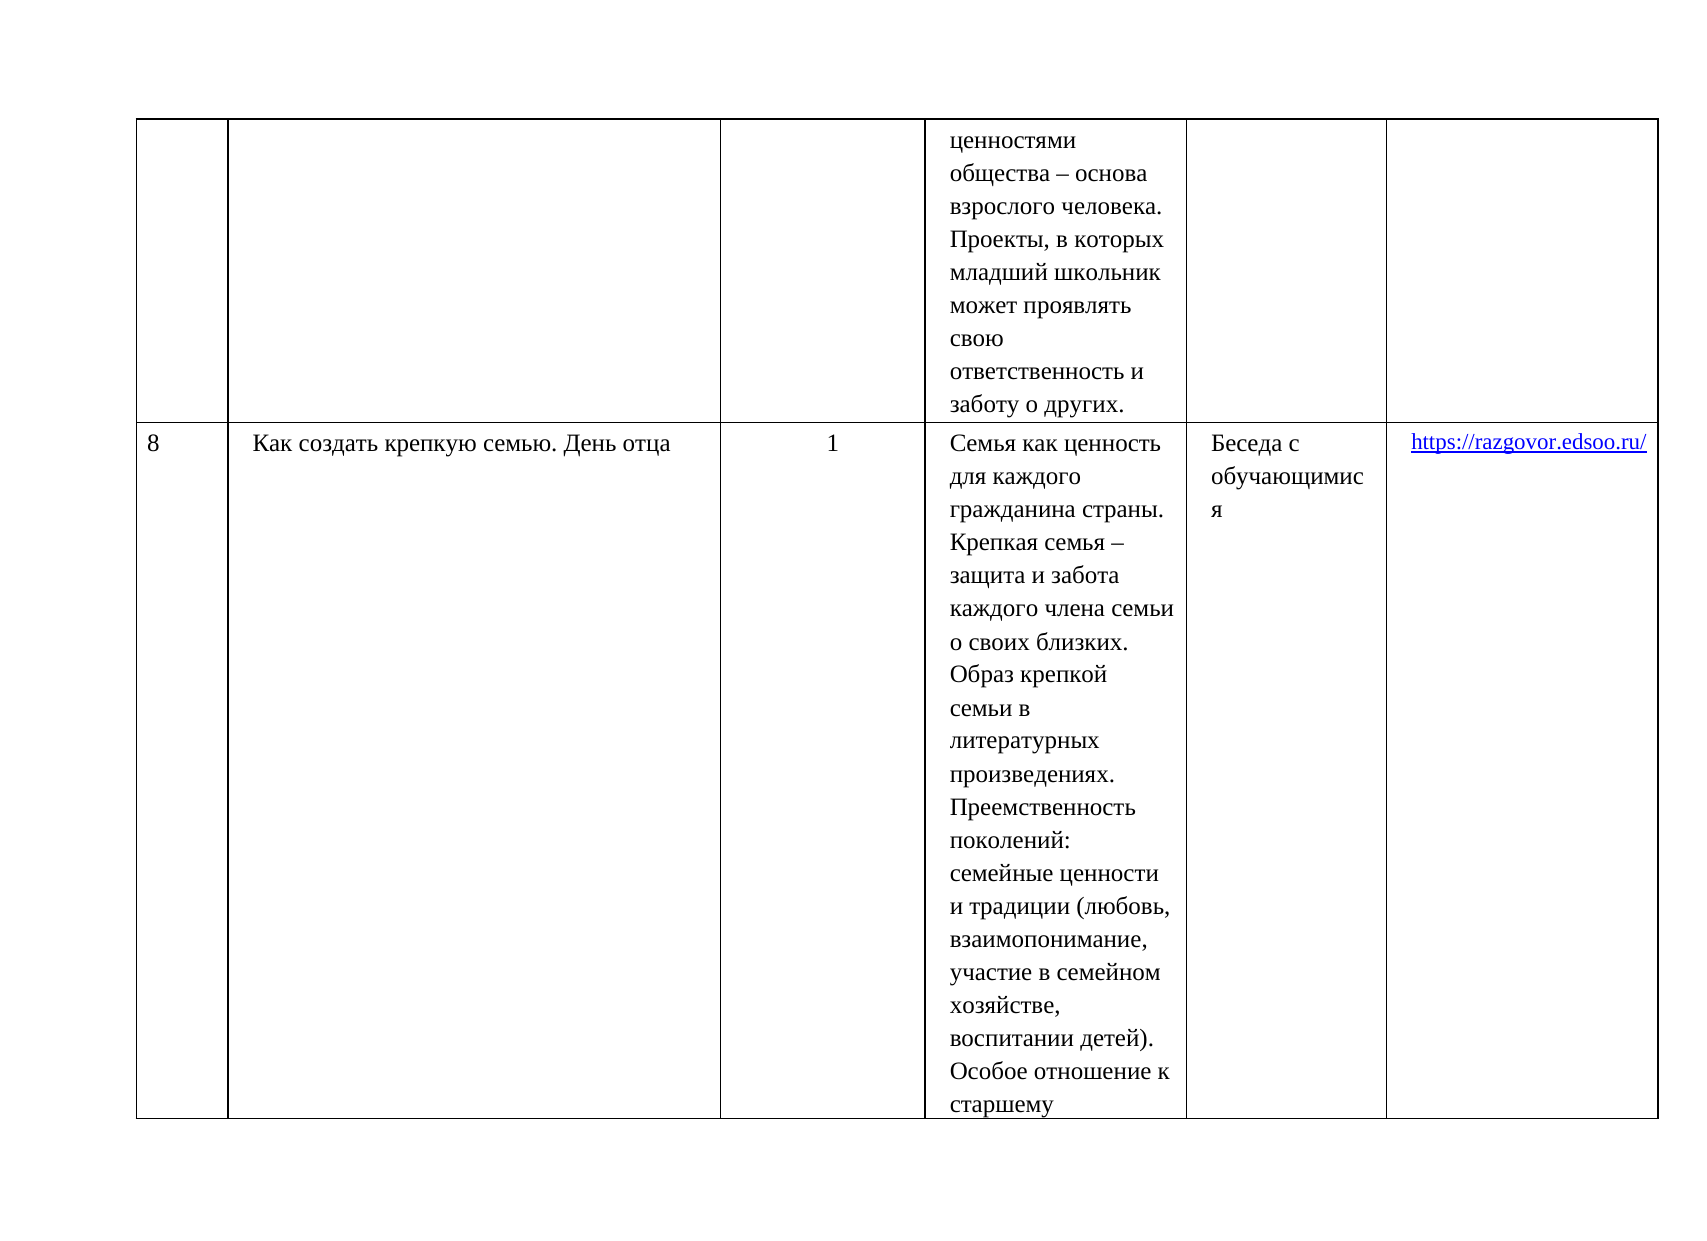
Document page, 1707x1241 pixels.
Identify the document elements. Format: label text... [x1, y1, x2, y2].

table_cell 1 [721, 120, 924, 422]
table_cell 1 [721, 423, 924, 1118]
table_cell 7 [137, 120, 227, 422]
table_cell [229, 423, 720, 1118]
table_cell 8 [137, 423, 227, 1118]
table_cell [1187, 120, 1386, 422]
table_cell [1187, 423, 1386, 1118]
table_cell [926, 423, 1186, 1118]
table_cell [926, 120, 1186, 422]
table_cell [1387, 423, 1657, 1118]
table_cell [1387, 120, 1657, 422]
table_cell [229, 120, 720, 422]
